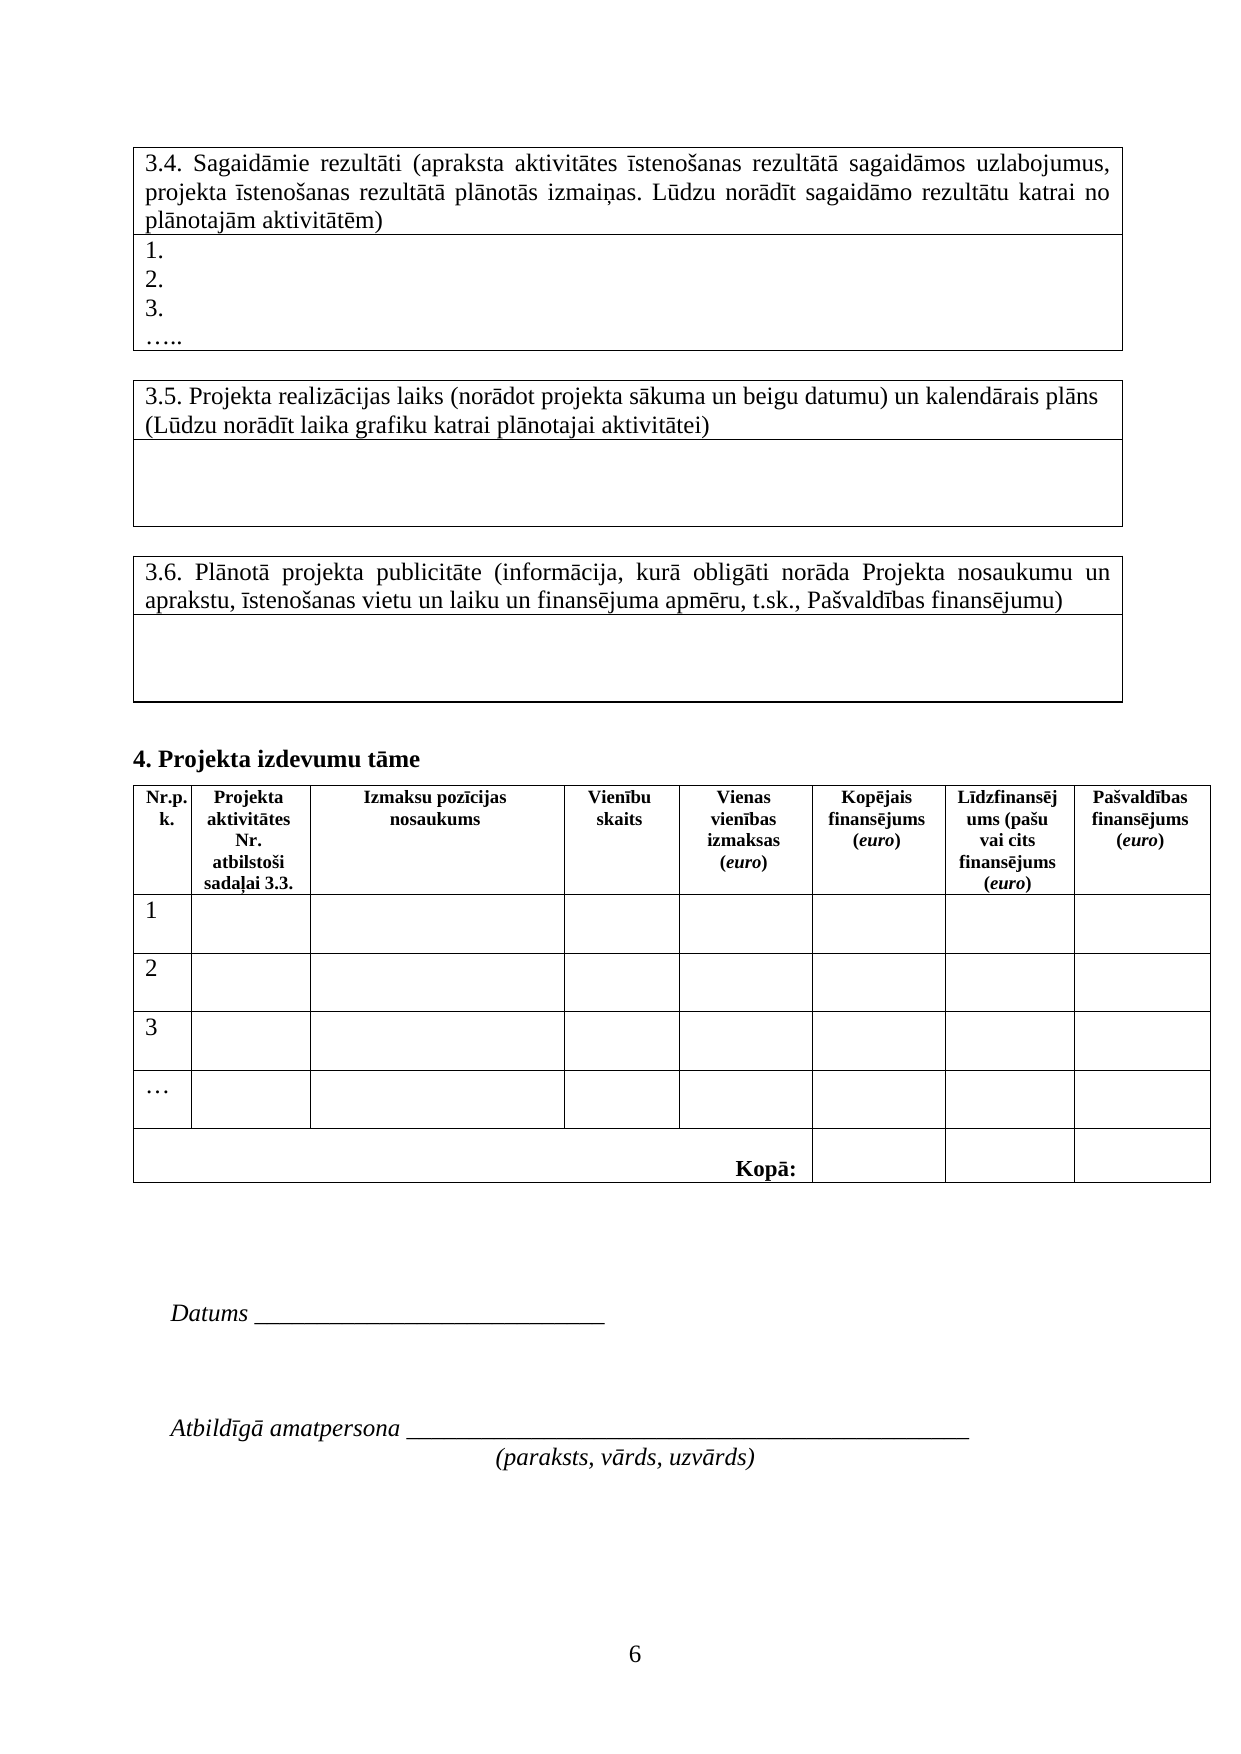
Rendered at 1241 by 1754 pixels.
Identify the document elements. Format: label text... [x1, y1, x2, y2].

text (paraksts, vārds, uzvārds) [170, 1442, 1137, 1470]
table_cell [565, 1071, 679, 1128]
table_cell [192, 954, 310, 1011]
table_cell Kopā: [134, 1129, 812, 1182]
table_cell [192, 1012, 310, 1069]
table_cell 1 [134, 895, 191, 952]
text Datums ____________________________ [170, 1298, 1137, 1327]
table_cell [311, 1071, 564, 1128]
table_header 3.6. Plānotā projekta publicitāte (informācija, kurā obligāti norāda Projekta nosaukumu un aprakstu, īstenošanas vietu un laiku un finansējuma apmēru, t.sk., Pašvaldības finansējumu) [134, 557, 1122, 614]
table_cell 2 [134, 954, 191, 1011]
table_cell [946, 1129, 1074, 1182]
table_header Vienību skaits [565, 786, 679, 894]
text Atbildīgā amatpersona _____________________________________________ [170, 1413, 1137, 1442]
table_cell [813, 1012, 945, 1069]
table_header Kopējais finansējums (euro) [813, 786, 945, 894]
table_cell [565, 895, 679, 952]
table_cell [813, 1129, 945, 1182]
table_cell [311, 954, 564, 1011]
table_cell [680, 895, 812, 952]
table_cell 3 [134, 1012, 191, 1069]
table_header Izmaksu pozīcijas nosaukums [311, 786, 564, 894]
table_cell [813, 895, 945, 952]
table_cell [680, 954, 812, 1011]
table_cell [311, 1012, 564, 1069]
table_cell [813, 954, 945, 1011]
table_cell [134, 615, 1122, 701]
text 4. Projekta izdevumu tāme [133, 744, 1137, 772]
table_header Projekta aktivitātes Nr. atbilstoši sadaļai 3.3. [192, 786, 310, 894]
table_cell 1. 2. 3. ….. [134, 235, 1122, 350]
table_cell [565, 1012, 679, 1069]
table_cell [946, 954, 1074, 1011]
table_cell [1075, 1129, 1210, 1182]
table_cell [1075, 954, 1210, 1011]
table_cell [680, 1071, 812, 1128]
table_cell [192, 1071, 310, 1128]
table_cell … [134, 1071, 191, 1128]
table_header Nr.p.k. [134, 786, 191, 894]
table_header Vienas vienības izmaksas (euro) [680, 786, 812, 894]
table_cell [946, 1012, 1074, 1069]
table_cell [1075, 895, 1210, 952]
table_cell [134, 440, 1122, 526]
table_header 3.4. Sagaidāmie rezultāti (apraksta aktivitātes īstenošanas rezultātā sagaidāmos uzlabojumus, projekta īstenošanas rezultātā plānotās izmaiņas. Lūdzu norādīt sagaidāmo rezultātu katrai no plānotajām aktivitātēm) [134, 148, 1122, 234]
table_cell [565, 954, 679, 1011]
table_header 3.5. Projekta realizācijas laiks (norādot projekta sākuma un beigu datumu) un kalendārais plāns (Lūdzu norādīt laika grafiku katrai plānotajai aktivitātei) [134, 381, 1122, 438]
table_cell [946, 895, 1074, 952]
table_header Līdzfinansējums (pašu vai cits finansējums (euro) [946, 786, 1074, 894]
table_header Pašvaldības finansējums (euro) [1075, 786, 1210, 894]
table_cell [1075, 1071, 1210, 1128]
table_cell [1075, 1012, 1210, 1069]
table_cell [680, 1012, 812, 1069]
table_cell [311, 895, 564, 952]
table_cell [813, 1071, 945, 1128]
table_cell [946, 1071, 1074, 1128]
table_cell [192, 895, 310, 952]
